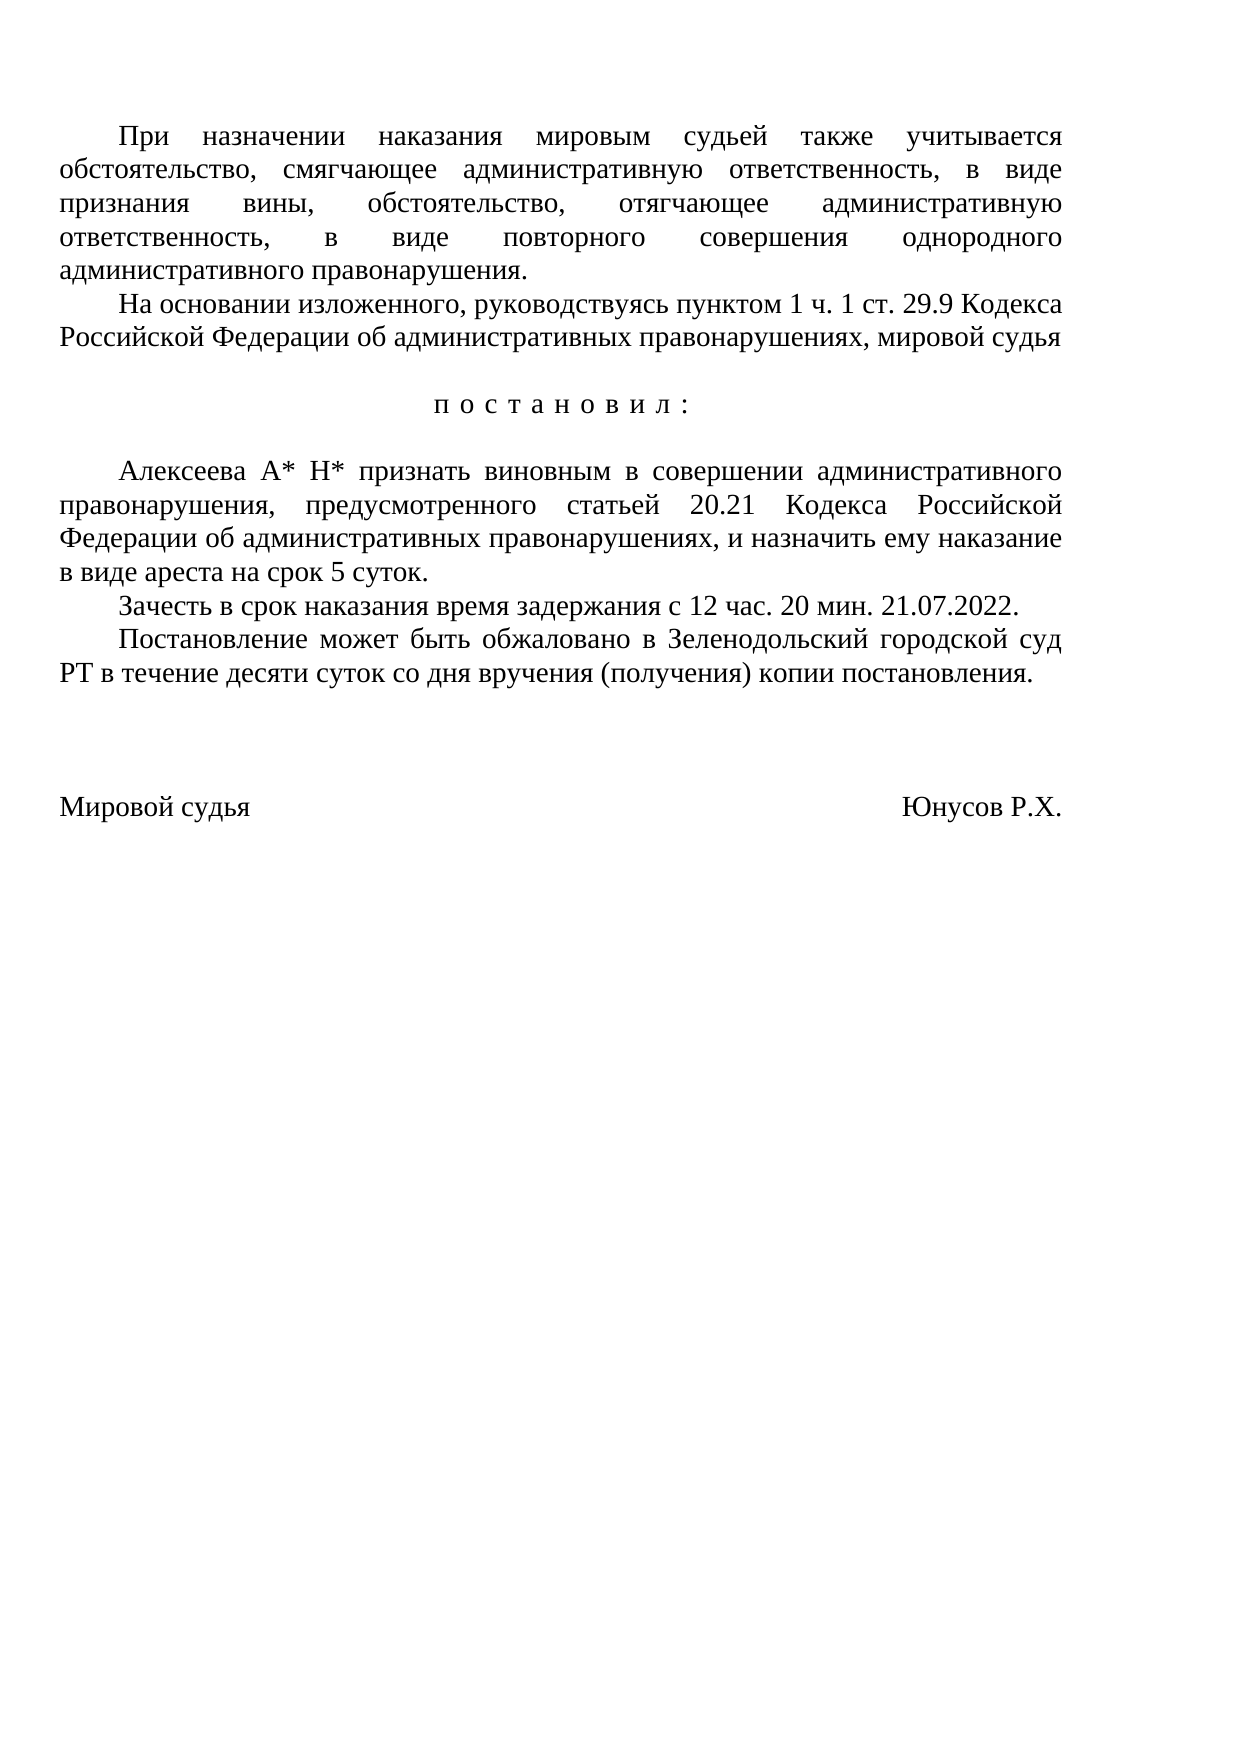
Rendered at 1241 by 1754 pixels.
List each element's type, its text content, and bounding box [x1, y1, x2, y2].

text Алексеева А* Н* признать виновным в совершении административного правонарушения, предусмотренного статьей 20.21 Кодекса Российской Федерации об административных правонарушениях, и назначить ему наказание в виде ареста на срок 5 суток. [59, 453, 1063, 588]
text Мировой судья Юнусов Р.Х. [59, 789, 1063, 822]
text Постановление может быть обжаловано в Зеленодольский городской суд РТ в течение десяти суток со дня вручения (получения) копии постановления. [59, 621, 1063, 688]
text На основании изложенного, руководствуясь пунктом 1 ч. 1 ст. 29.9 Кодекса Российской Федерации об административных правонарушениях, мировой судья [59, 286, 1063, 353]
text Зачесть в срок наказания время задержания с 12 час. 20 мин. 21.07.2022. [59, 588, 1063, 621]
text При назначении наказания мировым судьей также учитывается обстоятельство, смягчающее административную ответственность, в виде признания вины, обстоятельство, отягчающее административную ответственность, в виде повторного совершения однородного административного правонарушения. [59, 118, 1063, 286]
text постановил: [59, 386, 1063, 420]
